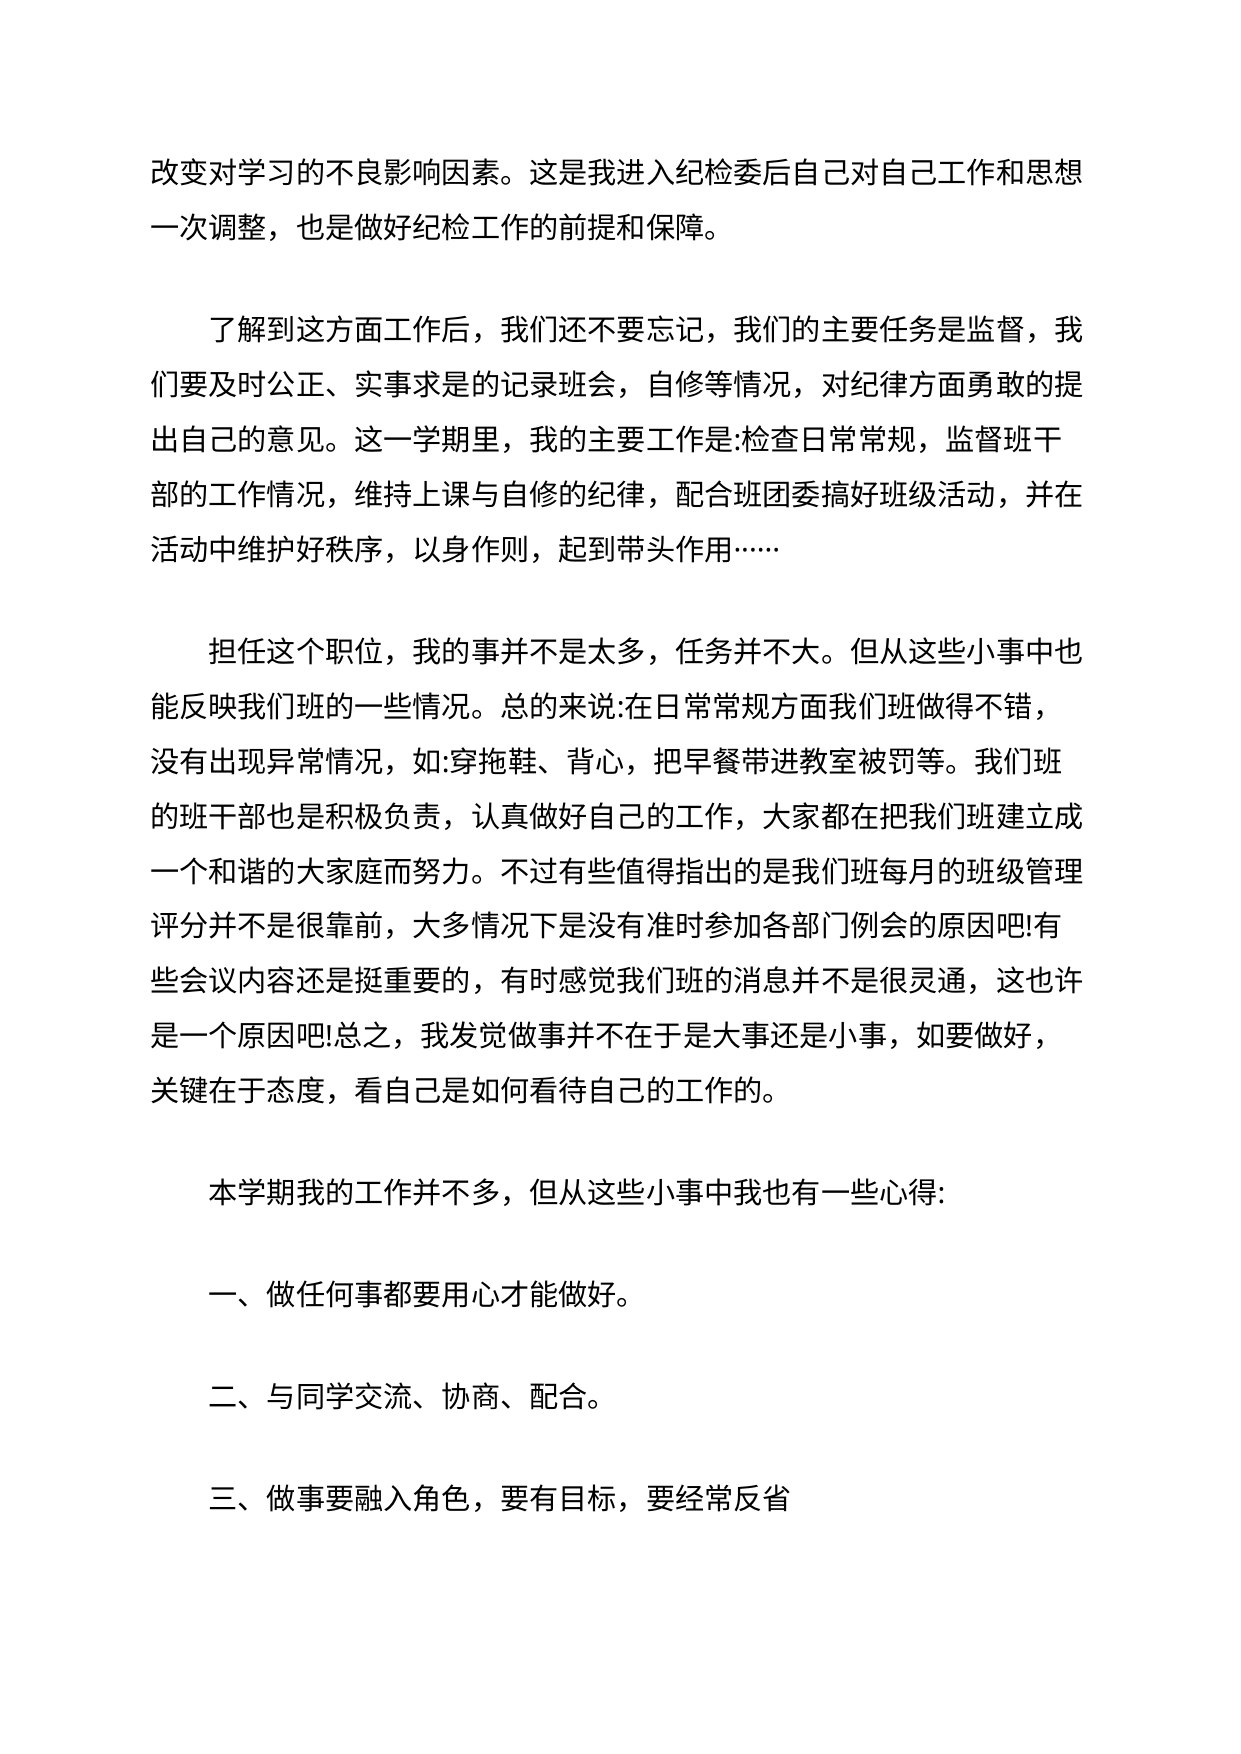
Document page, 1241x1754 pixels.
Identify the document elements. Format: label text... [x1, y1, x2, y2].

text 三、做事要融入角色，要有目标，要经常反省 [150, 1475, 1090, 1517]
text 担任这个职位，我的事并不是太多，任务并不大。但从这些小事中也能反映我们班的一些情况。总的来说:在日常常规方面我们班做得不错，没有出现异常情况，如:穿拖鞋、背心，把早餐带进教室被罚等。我们班的班干部也是积极负责，认真做好自己的工作，大家都在把我们班建立成一个和谐的大家庭而努力。不过有些值得指出的是我们班每月的班级管理评分并不是很靠前，大多情况下是没有准时参加各部门例会的原因吧!有些会议内容还是挺重要的，有时感觉我们班的消息并不是很灵通，这也许是一个原因吧!总之，我发觉做事并不在于是大事还是小事，如要做好，关键在于态度，看自己是如何看待自己的工作的。 [150, 628, 1090, 1110]
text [150, 150, 1090, 247]
text 一、做任何事都要用心才能做好。 [150, 1272, 1090, 1314]
text 本学期我的工作并不多，但从这些小事中我也有一些心得: [150, 1170, 1090, 1212]
text 了解到这方面工作后，我们还不要忘记，我们的主要任务是监督，我们要及时公正、实事求是的记录班会，自修等情况，对纪律方面勇敢的提出自己的意见。这一学期里，我的主要工作是:检查日常常规，监督班干部的工作情况，维持上课与自修的纪律，配合班团委搞好班级活动，并在活动中维护好秩序，以身作则，起到带头作用······ [150, 307, 1090, 569]
text 二、与同学交流、协商、配合。 [150, 1373, 1090, 1416]
